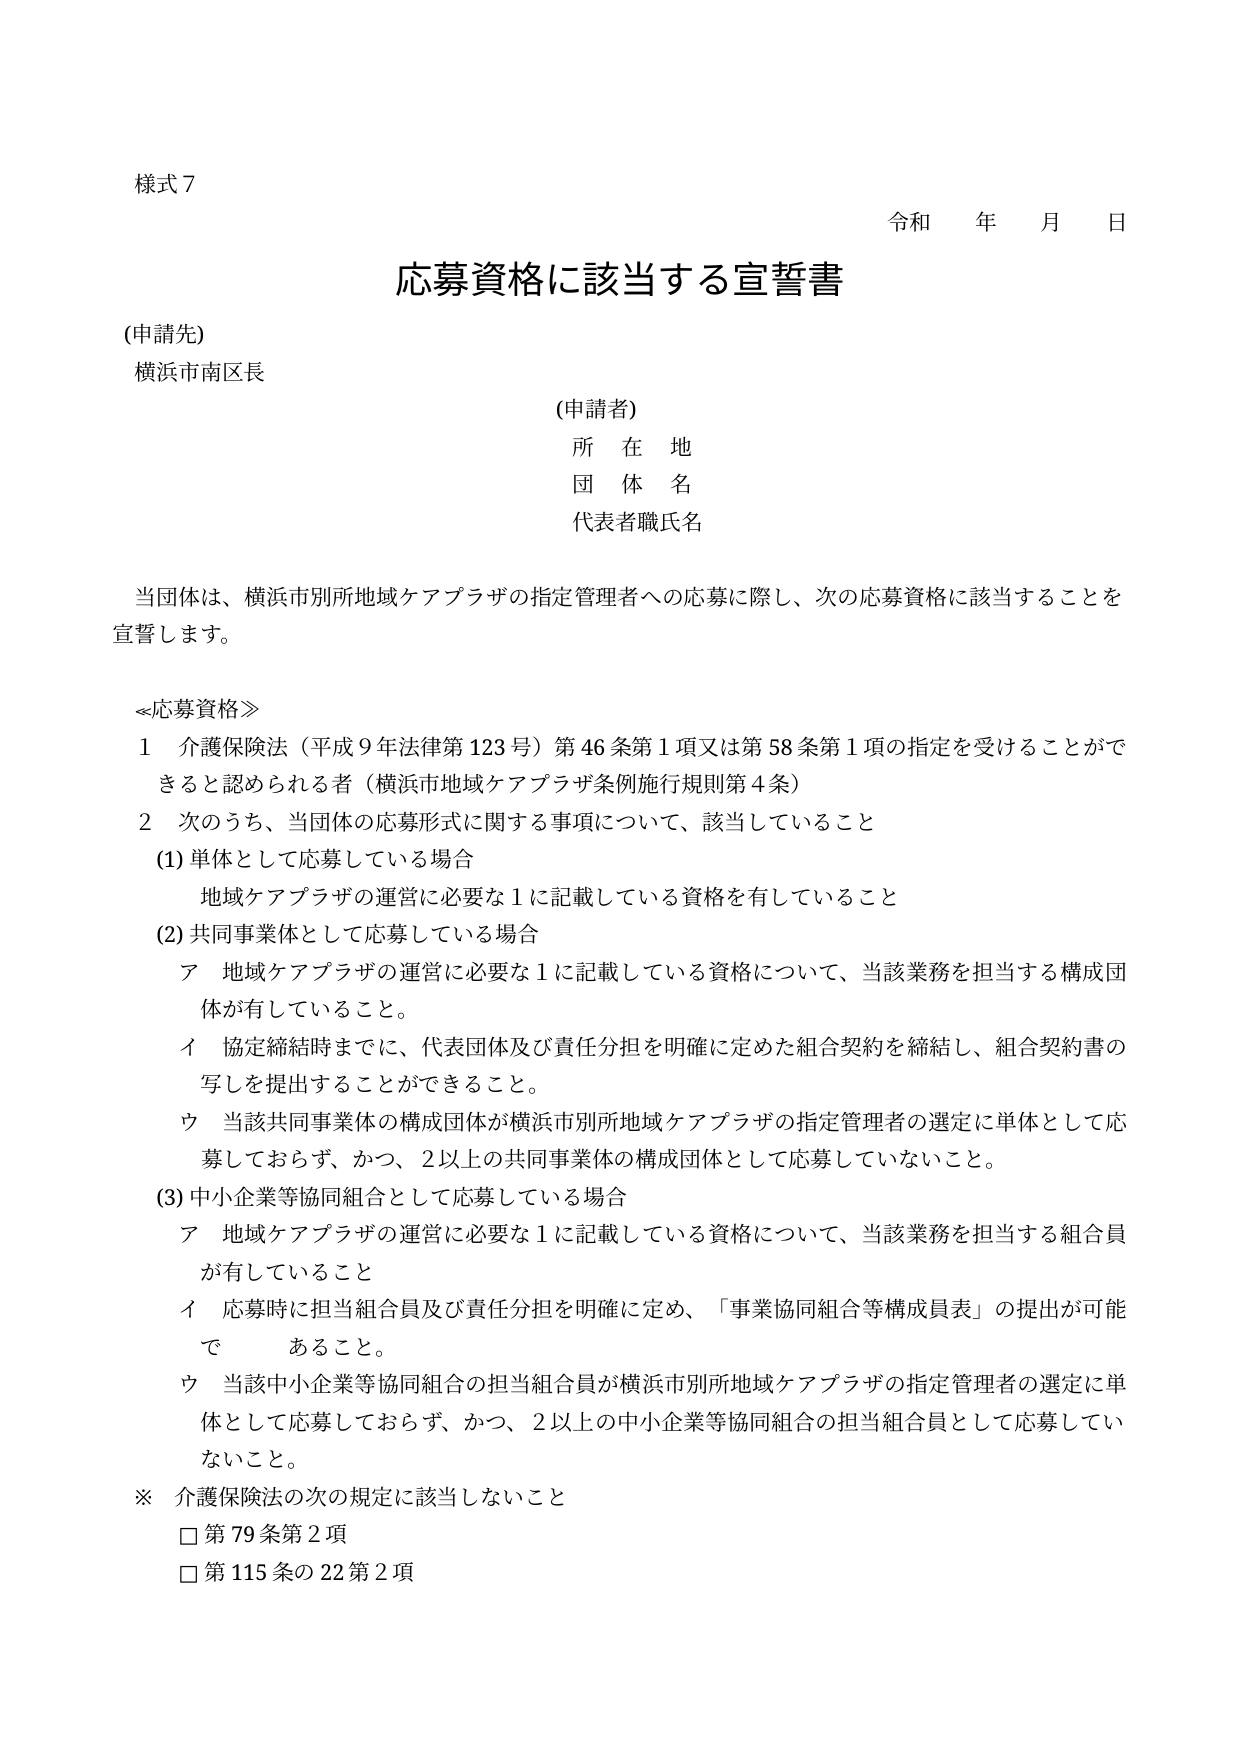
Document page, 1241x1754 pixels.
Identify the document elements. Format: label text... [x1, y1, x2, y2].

text イ 応募時に担当組合員及び責任分担を明確に定め、「事業協同組合等構成員表」の提出が可能で あること。 [178, 1289, 1128, 1364]
text ≪応募資格≫ [112, 689, 1128, 727]
text □ 第115条の22第２項 [112, 1552, 1128, 1589]
text 令和 年 月 日 [112, 202, 1128, 239]
text 当団体は、横浜市別所地域ケアプラザの指定管理者への応募に際し、次の応募資格に該当することを宣誓します。 [112, 577, 1128, 652]
text □ 第79条第２項 [112, 1514, 1128, 1552]
text (申請先) [112, 314, 1128, 352]
text 横浜市南区長 [112, 352, 1128, 389]
text (2) 共同事業体として応募している場合 [112, 914, 1128, 952]
text 所 在 地 [112, 427, 1128, 464]
text (申請者) [112, 389, 1128, 427]
text ア 地域ケアプラザの運営に必要な１に記載している資格について、当該業務を担当する構成団体が有していること。 [178, 952, 1128, 1027]
text イ 協定締結時までに、代表団体及び責任分担を明確に定めた組合契約を締結し、組合契約書の写しを提出することができること。 [178, 1027, 1128, 1102]
text ２ 次のうち、当団体の応募形式に関する事項について、該当していること [112, 802, 1128, 839]
text 様式７ [134, 164, 1128, 202]
text 団 体 名 [112, 464, 1128, 502]
text 応募資格に該当する宣誓書 [112, 239, 1128, 314]
text １ 介護保険法（平成９年法律第123号）第46条第１項又は第58条第１項の指定を受けることができると認められる者（横浜市地域ケアプラザ条例施行規則第４条） [134, 727, 1128, 802]
text 代表者職氏名 [112, 502, 1128, 539]
text ウ 当該中小企業等協同組合の担当組合員が横浜市別所地域ケアプラザの指定管理者の選定に単体として応募しておらず、かつ、２以上の中小企業等協同組合の担当組合員として応募していないこと。 [178, 1364, 1128, 1477]
text ア 地域ケアプラザの運営に必要な１に記載している資格について、当該業務を担当する組合員が有していること [178, 1214, 1128, 1289]
text 地域ケアプラザの運営に必要な１に記載している資格を有していること [112, 877, 1128, 914]
text ウ 当該共同事業体の構成団体が横浜市別所地域ケアプラザの指定管理者の選定に単体として応募しておらず、かつ、２以上の共同事業体の構成団体として応募していないこと。 [178, 1102, 1128, 1177]
text ※ 介護保険法の次の規定に該当しないこと [112, 1477, 1128, 1514]
text (3) 中小企業等協同組合として応募している場合 [112, 1177, 1128, 1214]
text (1) 単体として応募している場合 [112, 839, 1128, 877]
